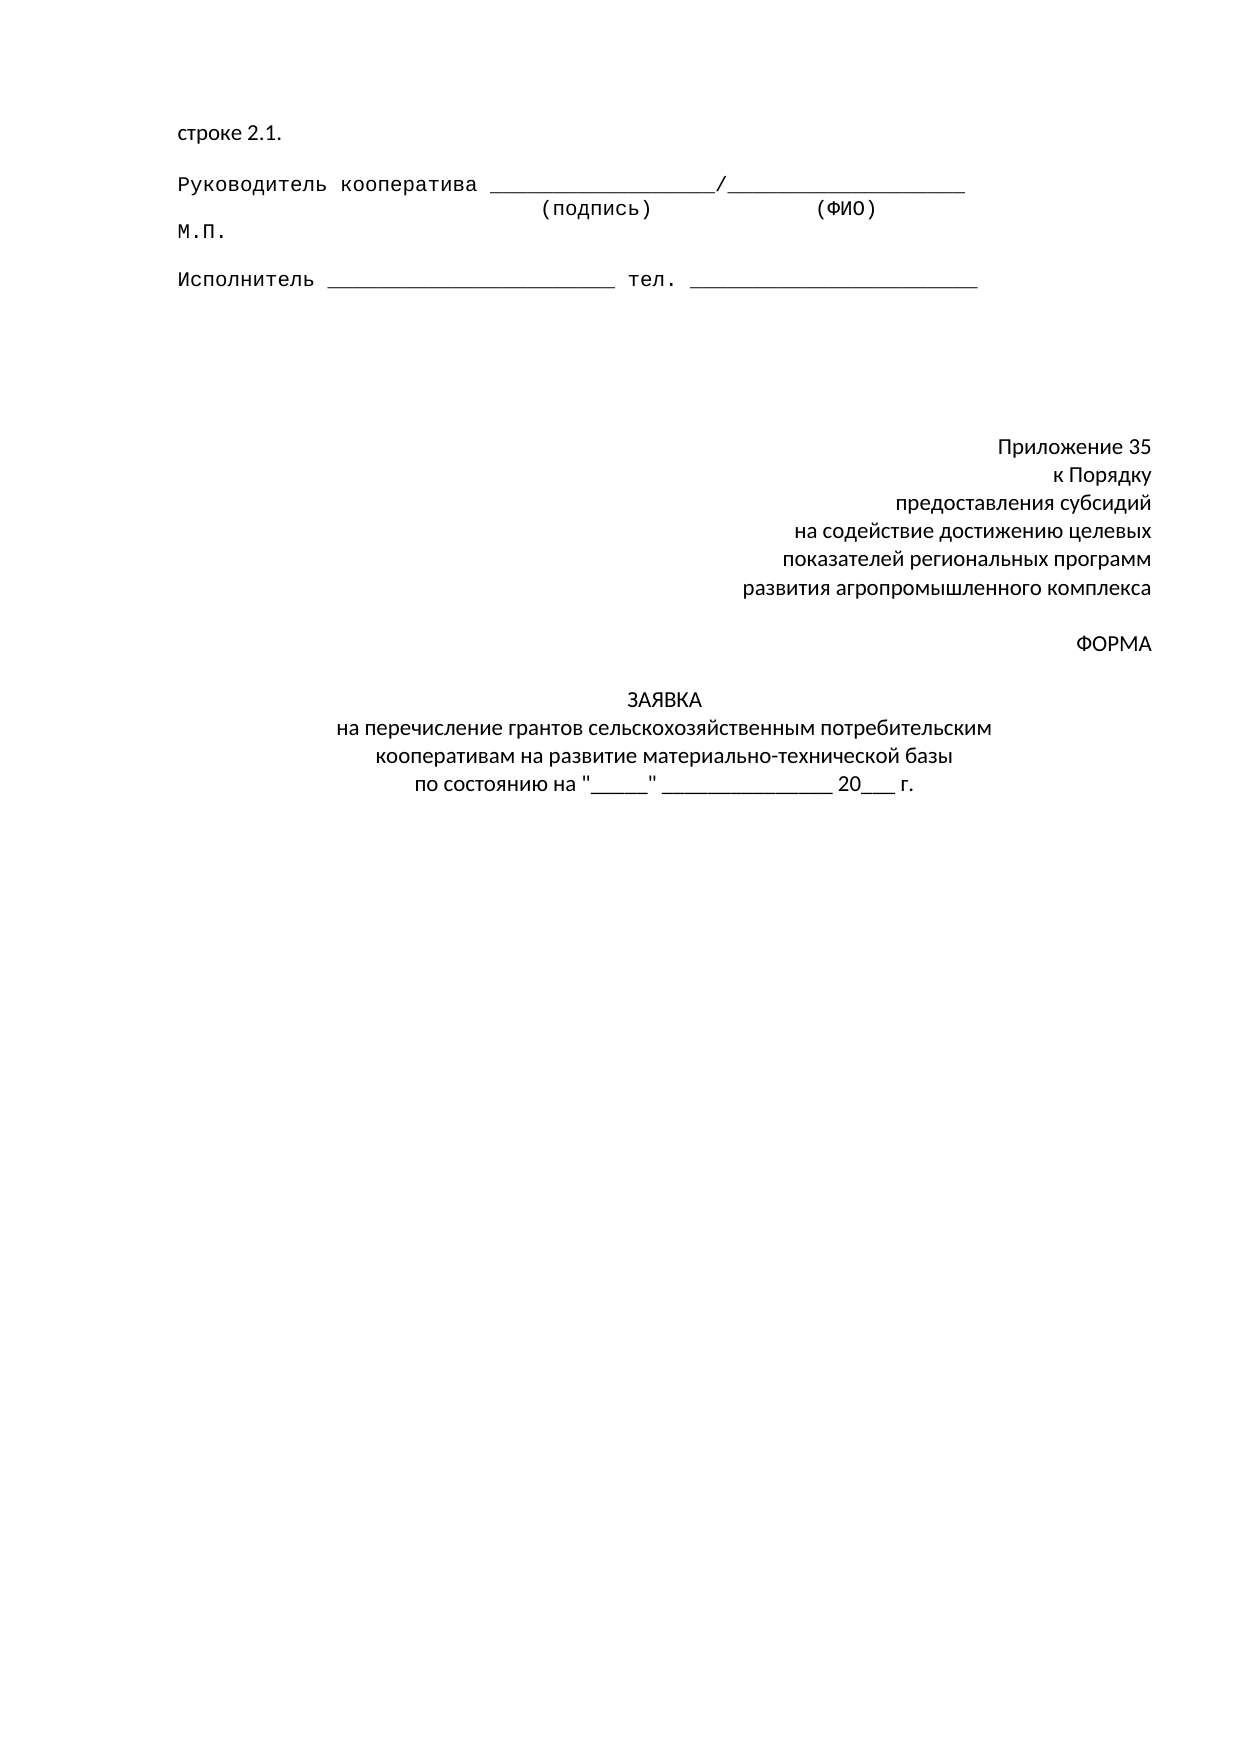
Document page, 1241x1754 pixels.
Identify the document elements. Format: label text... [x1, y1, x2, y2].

text Приложение 35 [177, 432, 1152, 461]
text на перечисление грантов сельскохозяйственным потребительским [177, 713, 1152, 741]
text ЗАЯВКА [177, 685, 1152, 713]
text М.П. [177, 221, 1152, 245]
text к Порядку [177, 461, 1152, 488]
text ФОРМА [177, 629, 1152, 657]
text по состоянию на "_____" _______________ 20___ г. [177, 769, 1152, 797]
text Исполнитель _______________________ тел. _______________________ [177, 269, 1152, 292]
text на содействие достижению целевых [177, 517, 1152, 544]
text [177, 118, 1152, 146]
text Руководитель кооператива __________________/___________________ [177, 174, 1152, 198]
text кооперативам на развитие материально-технической базы [177, 741, 1152, 769]
text предоставления субсидий [177, 488, 1152, 517]
text показателей региональных программ [177, 544, 1152, 573]
text (подпись) (ФИО) [177, 198, 1152, 221]
text развития агропромышленного комплекса [177, 573, 1152, 601]
